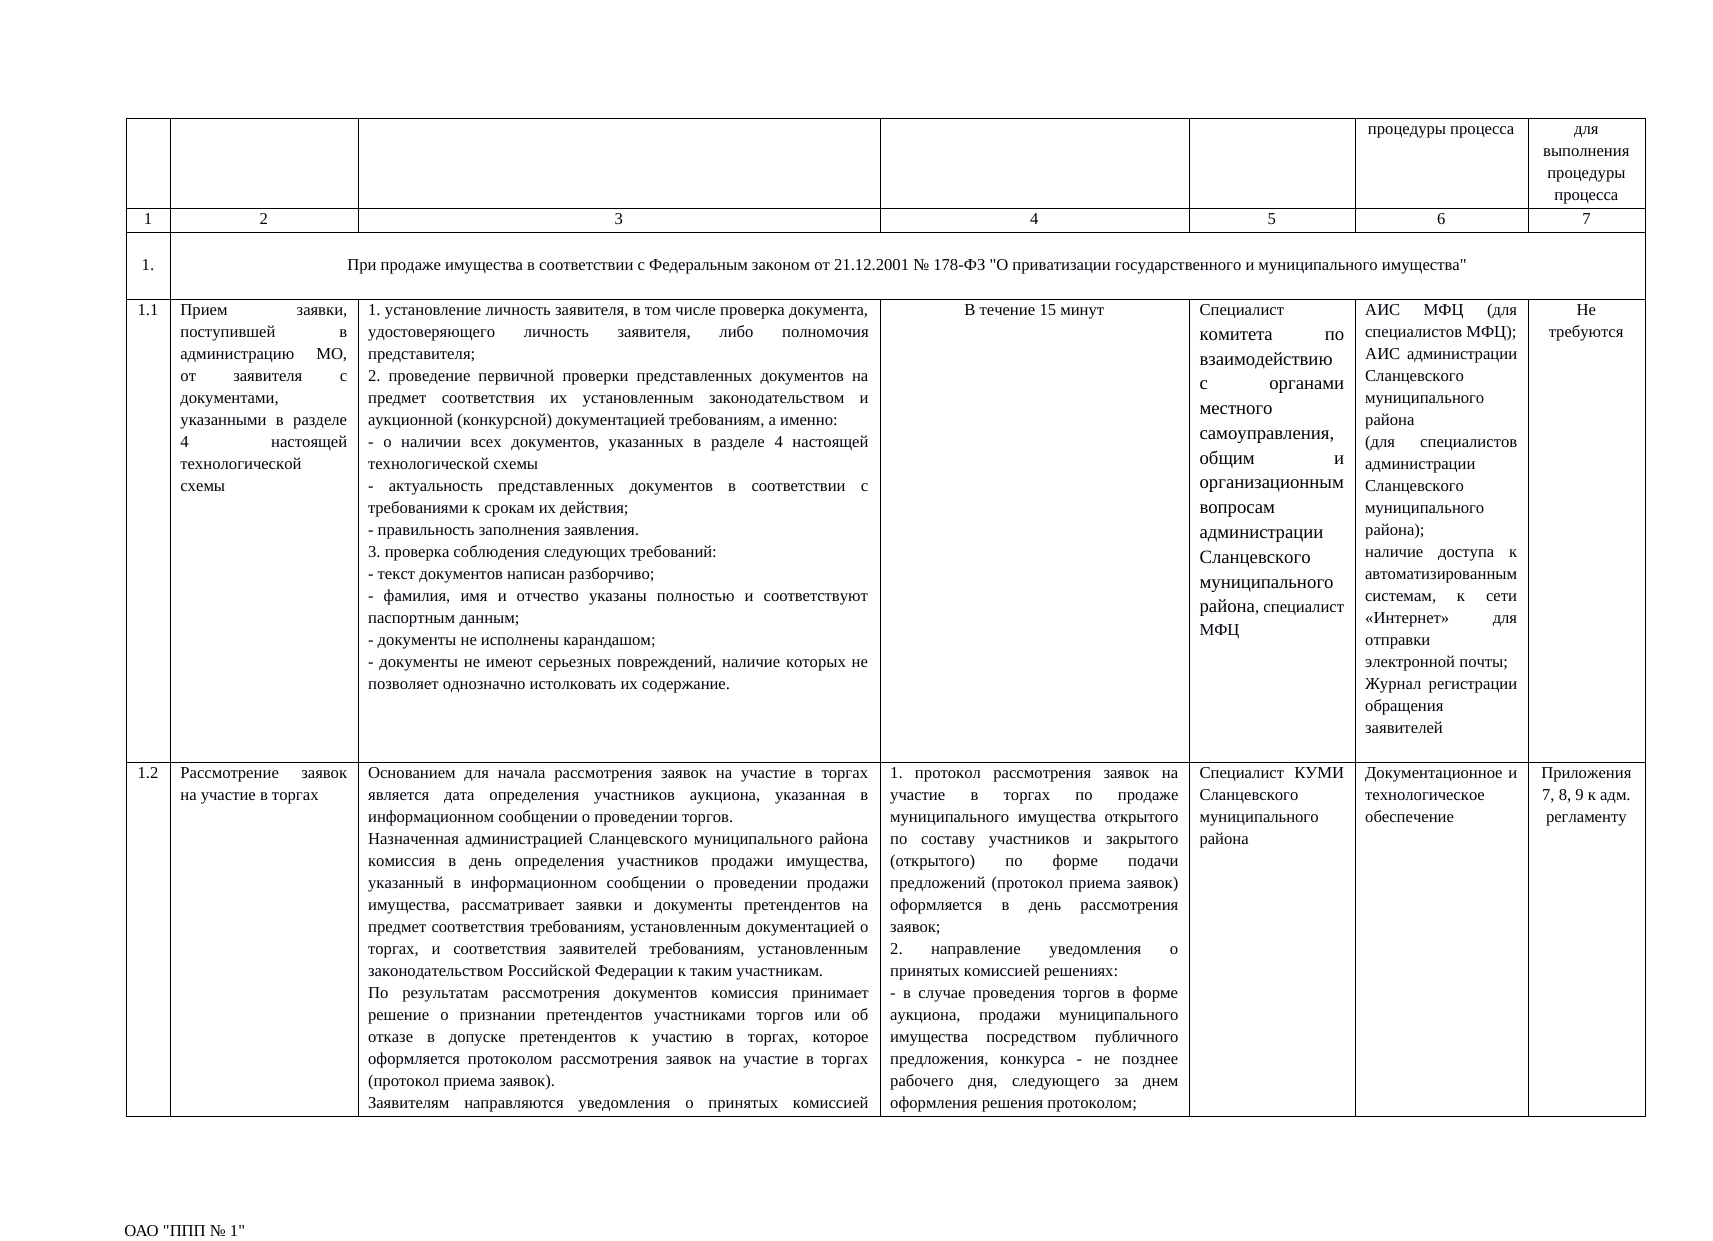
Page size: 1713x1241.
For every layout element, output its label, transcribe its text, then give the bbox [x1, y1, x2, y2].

table_cell Не требуются [1529, 300, 1645, 762]
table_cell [359, 763, 880, 1116]
table_cell 1.2 [127, 763, 170, 1116]
table_cell 2 [171, 209, 358, 232]
table_cell 7 [1529, 209, 1645, 232]
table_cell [171, 763, 358, 1116]
table_cell 1. [127, 233, 170, 299]
table_cell 6 [1356, 209, 1528, 232]
table_cell В течение 15 минут [881, 300, 1189, 762]
table_cell 1.1 [127, 300, 170, 762]
table_cell АИС МФЦ (для специалистов МФЦ); АИС администрации Сланцевского муниципального района (для специалистов администрации Сланцевского муниципального района); наличие доступа к автоматизированным системам, к сети «Интернет» для отправки электронной почты; Журнал регистрации обращения заявителей [1356, 300, 1528, 762]
table_cell 1. установление личность заявителя, в том числе проверка документа, удостоверяющего личность заявителя, либо полномочия представителя; 2. проведение первичной проверки представленных документов на предмет соответствия их установленным законодательством и аукционной (конкурсной) документацией требованиям, а именно: - о наличии всех документов, указанных в разделе 4 настоящей технологической схемы - актуальность представленных документов в соответствии с требованиями к срокам их действия; - правильность заполнения заявления. 3. проверка соблюдения следующих требований: - текст документов написан разборчиво; - фамилия, имя и отчество указаны полностью и соответствуют паспортным данным; - документы не исполнены карандашом; - документы не имеют серьезных повреждений, наличие которых не позволяет однозначно истолковать их содержание. [359, 300, 880, 762]
table_cell 1 [127, 209, 170, 232]
table_cell 4 [881, 209, 1189, 232]
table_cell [1356, 763, 1528, 1116]
table_cell При продаже имущества в соответствии с Федеральным законом от 21.12.2001 № 178-ФЗ "О приватизации государственного и муниципального имущества" [171, 233, 1645, 299]
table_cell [1529, 763, 1645, 1116]
table_cell Прием заявки, поступившей в администрацию МО, от заявителя с документами, указанными в разделе 4 настоящей технологической схемы [171, 300, 358, 762]
table_cell 5 [1190, 209, 1355, 232]
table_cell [881, 763, 1189, 1116]
table_cell 3 [359, 209, 880, 232]
table_cell Специалист комитета по взаимодействию с органами местного самоуправления, общим и организационным вопросам администрации Сланцевского муниципального района, специалист МФЦ [1190, 300, 1355, 762]
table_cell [1190, 763, 1355, 1116]
